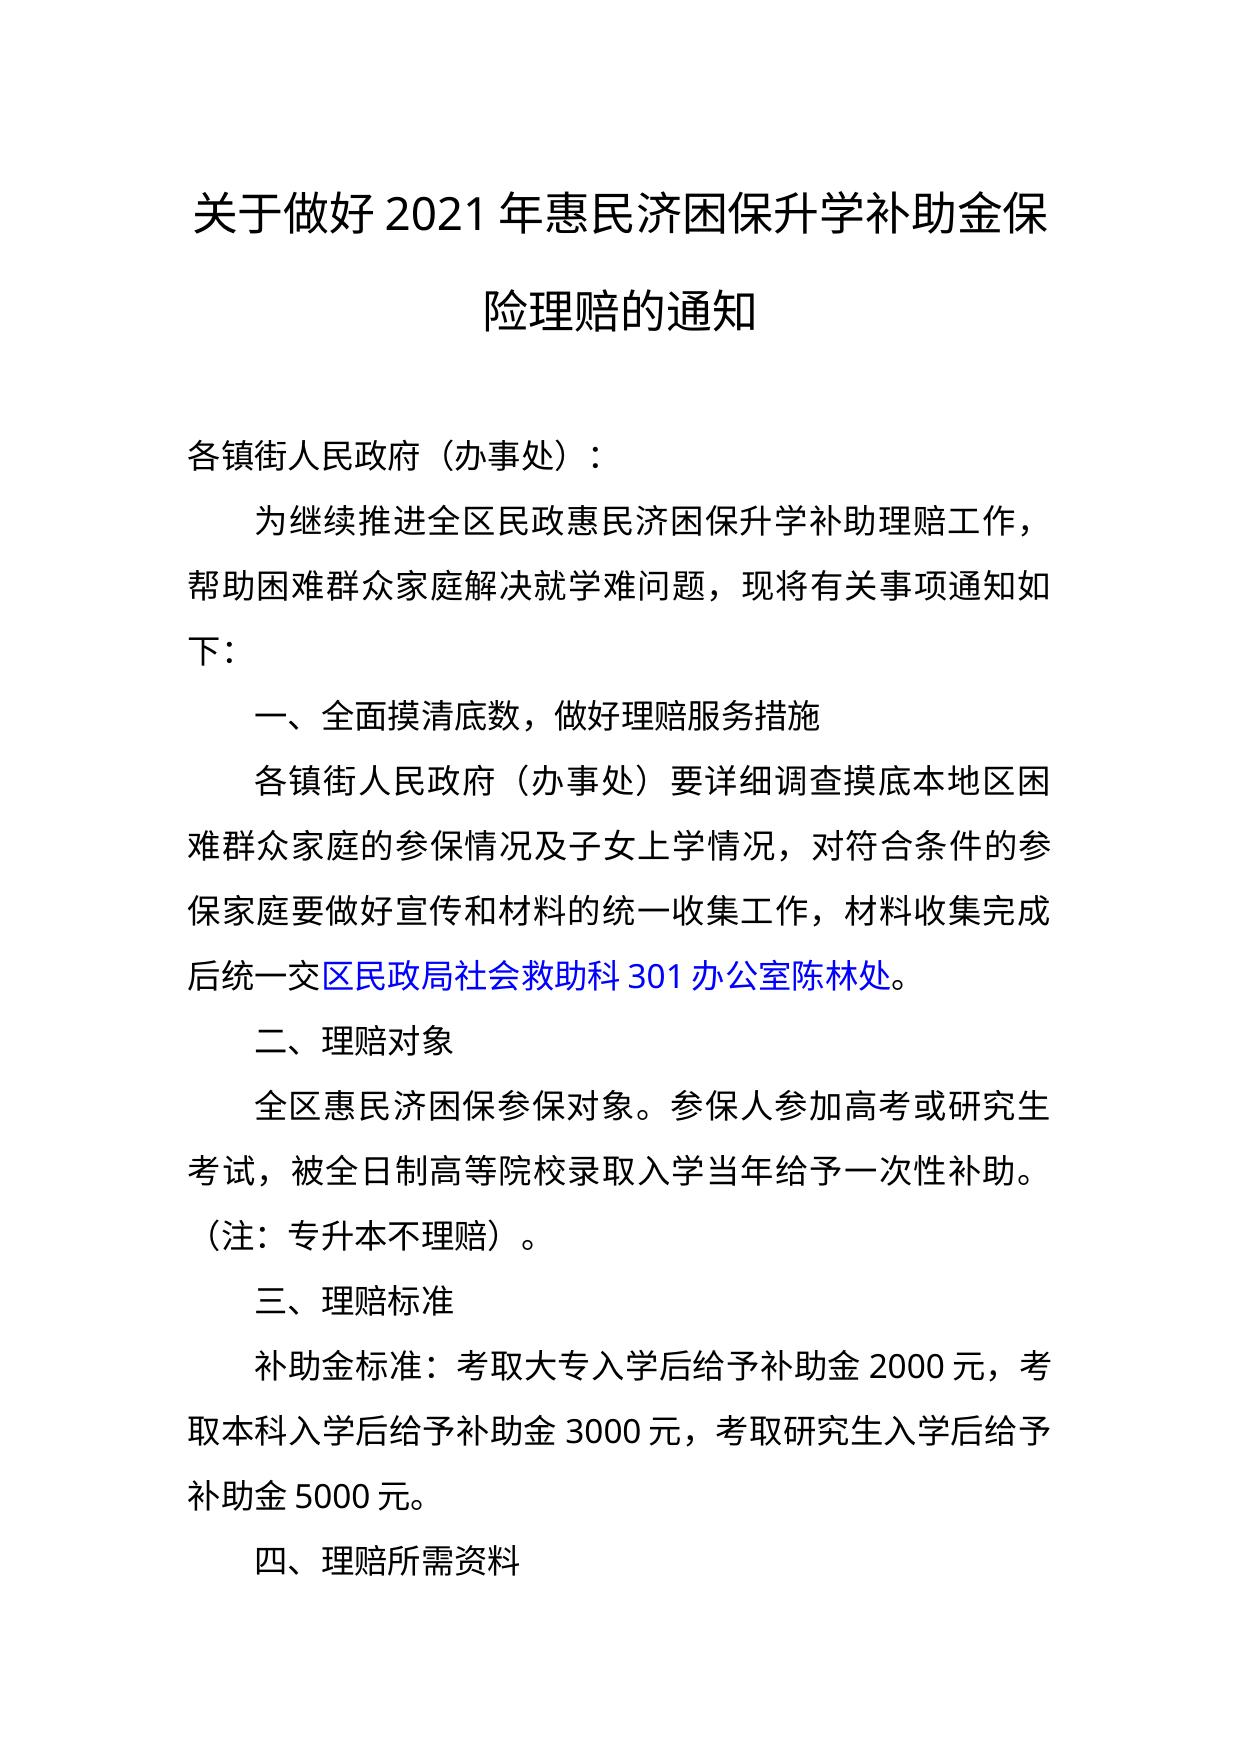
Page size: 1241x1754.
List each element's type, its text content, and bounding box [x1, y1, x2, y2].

text 三、理赔标准 [187, 1267, 1053, 1332]
text 关于做好2021年惠民济困保升学补助金保险理赔的通知 [187, 162, 1053, 357]
list 理赔所需资料 [187, 1527, 1053, 1592]
text 各镇街人民政府（办事处）： [187, 422, 1053, 487]
text 为继续推进全区民政惠民济困保升学补助理赔工作，帮助困难群众家庭解决就学难问题，现将有关事项通知如下： [187, 487, 1053, 682]
text 各镇街人民政府（办事处）要详细调查摸底本地区困难群众家庭的参保情况及子女上学情况，对符合条件的参保家庭要做好宣传和材料的统一收集工作，材料收集完成后统一交区民政局社会救助科301办公室陈林处。 [187, 747, 1053, 1007]
text 一、全面摸清底数，做好理赔服务措施 [187, 682, 1053, 747]
text 二、理赔对象 [187, 1007, 1053, 1072]
text 补助金标准：考取大专入学后给予补助金2000元，考取本科入学后给予补助金3000元，考取研究生入学后给予补助金5000元。 [187, 1332, 1053, 1527]
text 全区惠民济困保参保对象。参保人参加高考或研究生考试，被全日制高等院校录取入学当年给予一次性补助。（注：专升本不理赔）。 [187, 1072, 1053, 1267]
